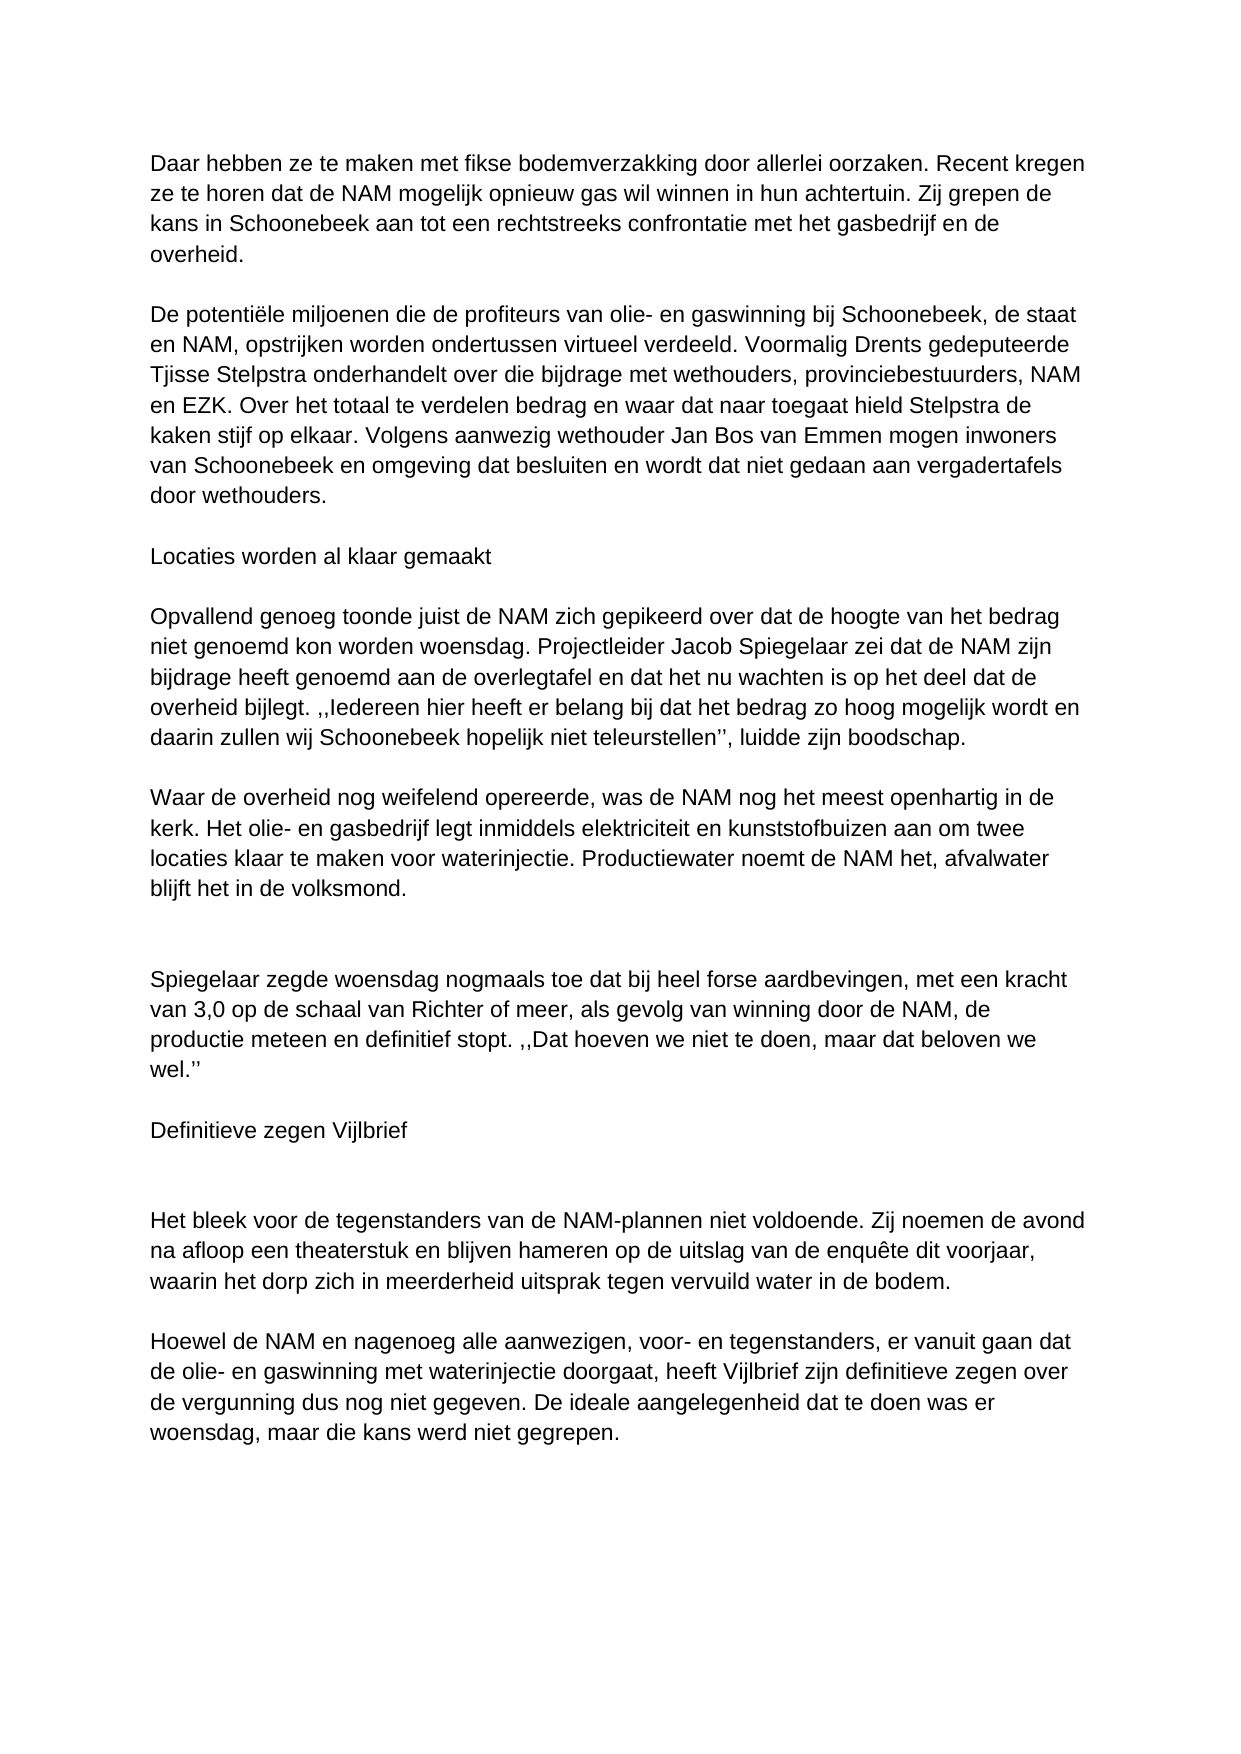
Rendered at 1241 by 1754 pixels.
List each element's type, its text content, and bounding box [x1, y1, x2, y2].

text Het bleek voor de tegenstanders van de NAM-plannen niet voldoende. Zij noemen de avond na afloop een theaterstuk en blijven hameren op de uitslag van de enquête dit voorjaar, waarin het dorp zich in meerderheid uitsprak tegen vervuild water in de bodem. [150, 1207, 1090, 1294]
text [150, 150, 1090, 267]
text Spiegelaar zegde woensdag nogmaals toe dat bij heel forse aardbevingen, met een kracht van 3,0 op de schaal van Richter of meer, als gevolg van winning door de NAM, de productie meteen en definitief stopt. ,,Dat hoeven we niet te doen, maar dat beloven we wel.’’ [150, 966, 1090, 1083]
text Hoewel de NAM en nagenoeg alle aanwezigen, voor- en tegenstanders, er vanuit gaan dat de olie- en gaswinning met waterinjectie doorgaat, heeft Vijlbrief zijn definitieve zegen over de vergunning dus nog niet gegeven. De ideale aangelegenheid dat te doen was er woensdag, maar die kans werd niet gegrepen. [150, 1328, 1090, 1445]
text Definitieve zegen Vijlbrief [150, 1117, 1090, 1143]
text Locaties worden al klaar gemaakt [150, 543, 1090, 569]
text Opvallend genoeg toonde juist de NAM zich gepikeerd over dat de hoogte van het bedrag niet genoemd kon worden woensdag. Projectleider Jacob Spiegelaar zei dat de NAM zijn bijdrage heeft genoemd aan de overlegtafel en dat het nu wachten is op het deel dat de overheid bijlegt. ,,Iedereen hier heeft er belang bij dat het bedrag zo hoog mogelijk wordt en daarin zullen wij Schoonebeek hopelijk niet teleurstellen’’, luidde zijn boodschap. [150, 603, 1090, 750]
text Waar de overheid nog weifelend opereerde, was de NAM nog het meest openhartig in de kerk. Het olie- en gasbedrijf legt inmiddels elektriciteit en kunststofbuizen aan om twee locaties klaar te maken voor waterinjectie. Productiewater noemt de NAM het, afvalwater blijft het in de volksmond. [150, 784, 1090, 901]
text De potentiële miljoenen die de profiteurs van olie- en gaswinning bij Schoonebeek, de staat en NAM, opstrijken worden ondertussen virtueel verdeeld. Voormalig Drents gedeputeerde Tjisse Stelpstra onderhandelt over die bijdrage met wethouders, provinciebestuurders, NAM en EZK. Over het totaal te verdelen bedrag en waar dat naar toegaat hield Stelpstra de kaken stijf op elkaar. Volgens aanwezig wethouder Jan Bos van Emmen mogen inwoners van Schoonebeek en omgeving dat besluiten en wordt dat niet gedaan aan vergadertafels door wethouders. [150, 301, 1090, 509]
